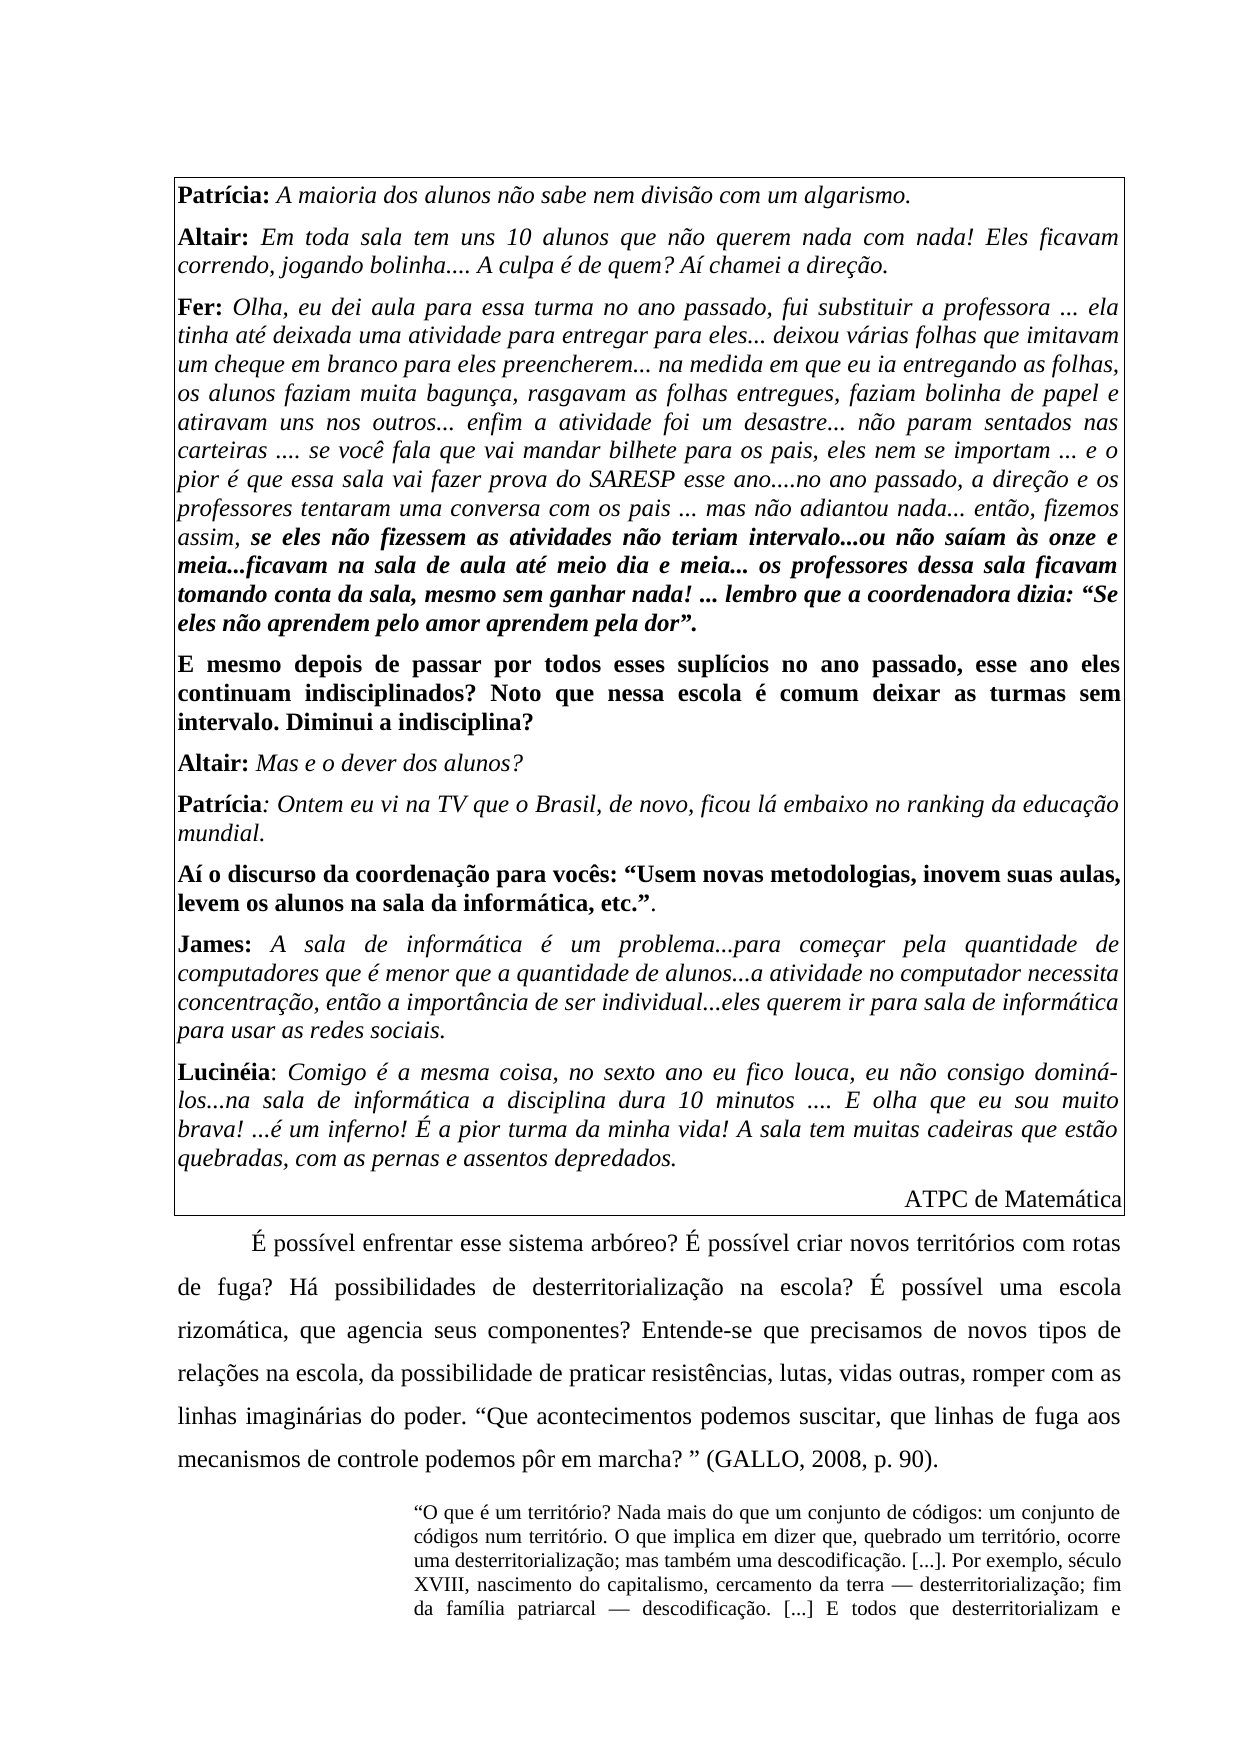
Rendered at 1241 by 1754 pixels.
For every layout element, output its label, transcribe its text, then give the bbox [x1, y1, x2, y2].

text E mesmo depois de passar por todos esses suplícios no ano passado, esse ano eles continuam indisciplinados? Noto que nessa escola é comum deixar as turmas sem intervalo. Diminui a indisciplina? [175, 646, 1124, 735]
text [413, 1500, 1122, 1620]
text Aí o discurso da coordenação para vocês: “Usem novas metodologias, inovem suas aulas, levem os alunos na sala da informática, etc.”. [175, 856, 1124, 917]
text James: A sala de informática é um problema...para começar pela quantidade de computadores que é menor que a quantidade de alunos...a atividade no computador necessita concentração, então a importância de ser individual...eles querem ir para sala de informática para usar as redes sociais. [175, 926, 1124, 1044]
text É possível enfrentar esse sistema arbóreo? É possível criar novos territórios com rotas de fuga? Há possibilidades de desterritorialização na escola? É possível uma escola rizomática, que agencia seus componentes? Entende-se que precisamos de novos tipos de relações na escola, da possibilidade de praticar resistências, lutas, vidas outras, romper com as linhas imaginárias do poder. “Que acontecimentos podemos suscitar, que linhas de fuga aos mecanismos de controle podemos pôr em marcha? ” (GALLO, 2008, p. 90). [177, 1228, 1122, 1473]
text Patrícia: Ontem eu vi na TV que o Brasil, de novo, ficou lá embaixo no ranking da educação mundial. [175, 786, 1124, 847]
text Fer: Olha, eu dei aula para essa turma no ano passado, fui substituir a professora ... ela tinha até deixada uma atividade para entregar para eles... deixou várias folhas que imitavam um cheque em branco para eles preencherem... na medida em que eu ia entregando as folhas, os alunos faziam muita bagunça, rasgavam as folhas entregues, faziam bolinha de papel e atiravam uns nos outros... enfim a atividade foi um desastre... não param sentados nas carteiras .... se você fala que vai mandar bilhete para os pais, eles nem se importam ... e o pior é que essa sala vai fazer prova do SARESP esse ano....no ano passado, a direção e os professores tentaram uma conversa com os pais ... mas não adiantou nada... então, fizemos assim, se eles não fizessem as atividades não teriam intervalo...ou não saíam às onze e meia...ficavam na sala de aula até meio dia e meia... os professores dessa sala ficavam tomando conta da sala, mesmo sem ganhar nada! ... lembro que a coordenadora dizia: “Se eles não aprendem pelo amor aprendem pela dor”. [175, 288, 1124, 637]
text Patrícia: A maioria dos alunos não sabe nem divisão com um algarismo. [175, 178, 1124, 209]
text Lucinéia: Comigo é a mesma coisa, no sexto ano eu fico louca, eu não consigo dominá-los...na sala de informática a disciplina dura 10 minutos .... E olha que eu sou muito brava! ...é um inferno! É a pior turma da minha vida! A sala tem muitas cadeiras que estão quebradas, com as pernas e assentos depredados. [175, 1053, 1124, 1172]
text Altair: Em toda sala tem uns 10 alunos que não querem nada com nada! Eles ficavam correndo, jogando bolinha.... A culpa é de quem? Aí chamei a direção. [175, 218, 1124, 279]
text ATPC de Matemática [175, 1181, 1124, 1215]
text Altair: Mas e o dever dos alunos? [175, 745, 1124, 777]
